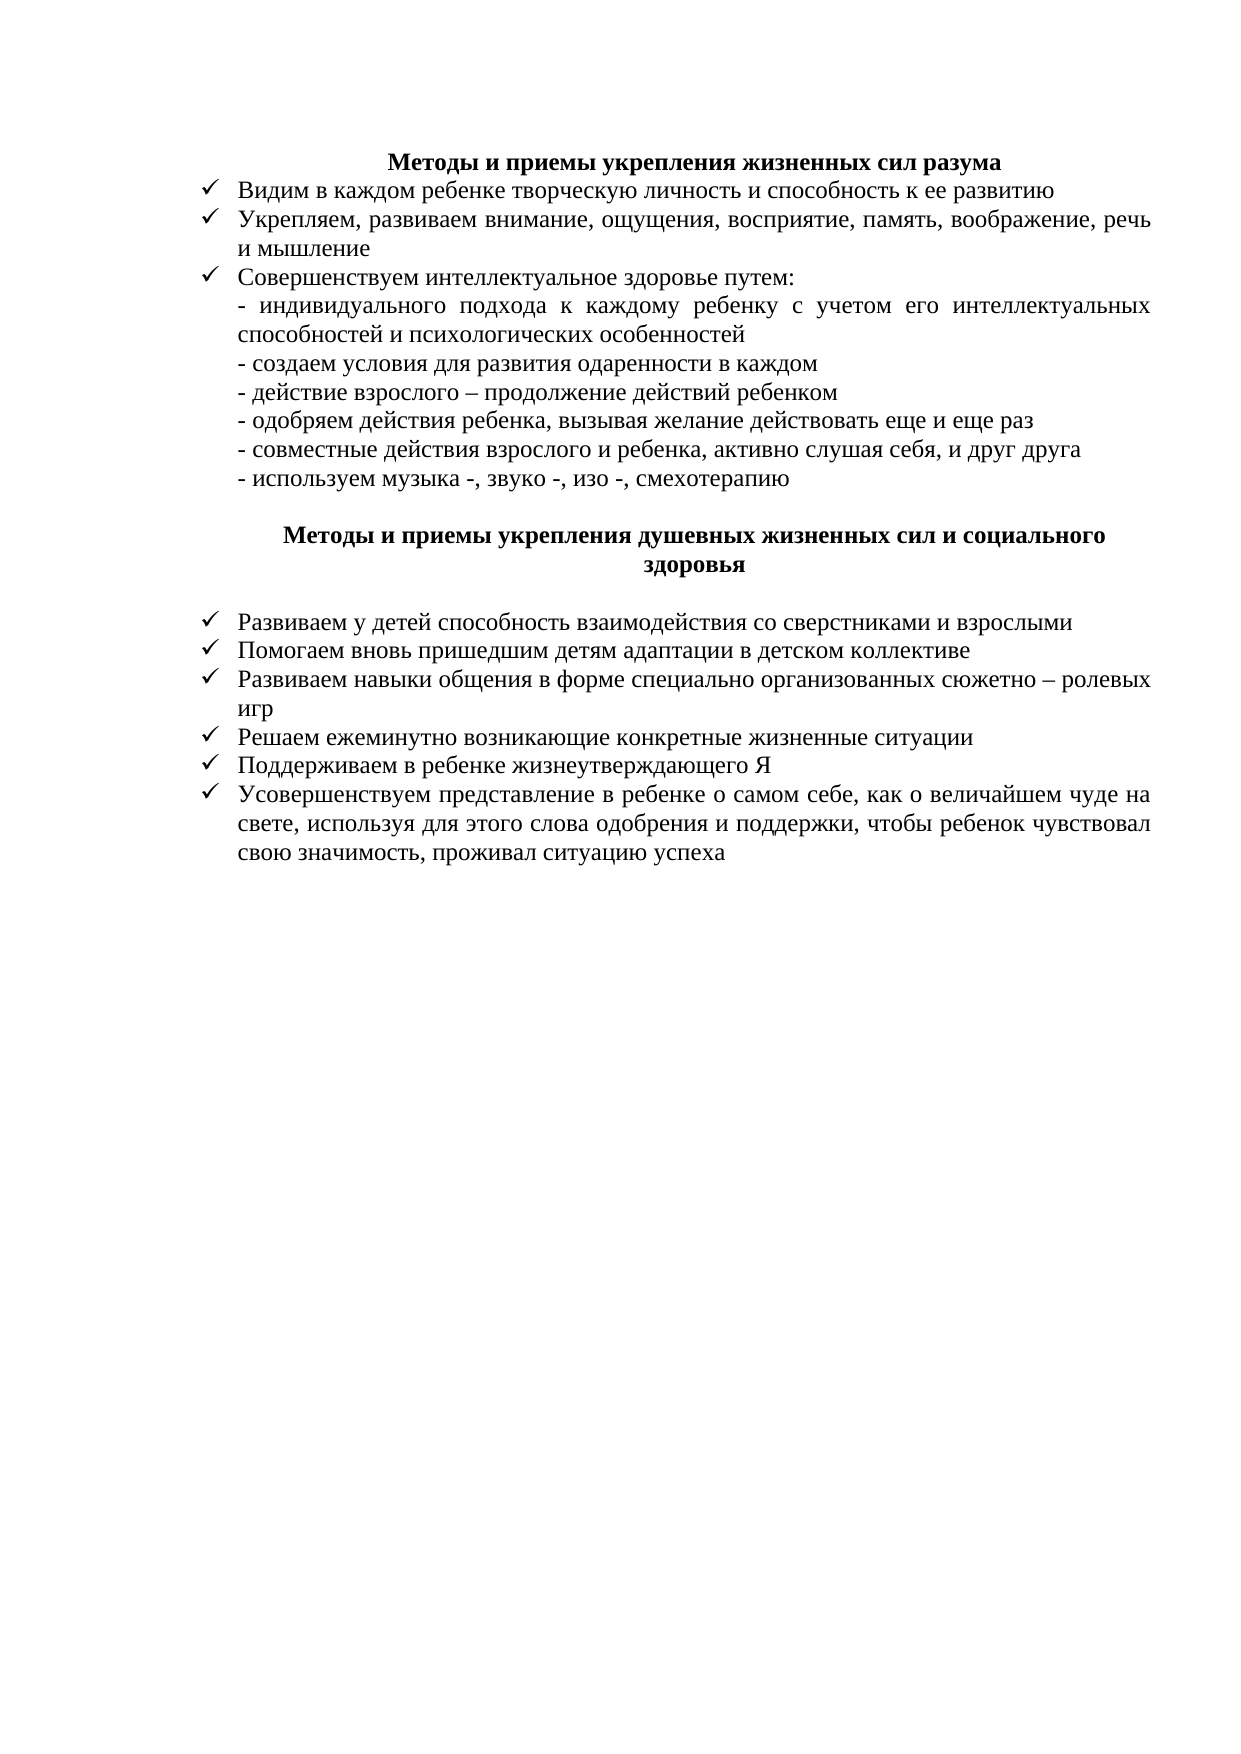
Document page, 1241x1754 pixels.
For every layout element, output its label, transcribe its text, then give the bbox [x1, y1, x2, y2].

list Развиваем у детей способность взаимодействия со сверстниками и взрослыми [200, 607, 1152, 636]
list - создаем условия для развития одаренности в каждом [237, 348, 1152, 377]
list Методы и приемы укрепления душевных жизненных сил и социального здоровья [237, 521, 1152, 578]
list Решаем ежеминутно возникающие конкретные жизненные ситуации [200, 722, 1152, 751]
list Усовершенствуем представление в ребенке о самом себе, как о величайшем чуде на свете, используя для этого слова одобрения и поддержки, чтобы ребенок чувствовал свою значимость, проживал ситуацию успеха [200, 779, 1152, 866]
list Видим в каждом ребенке творческую личность и способность к ее развитию [200, 176, 1152, 204]
list Помогаем вновь пришедшим детям адаптации в детском коллективе [200, 636, 1152, 664]
list - совместные действия взрослого и ребенка, активно слушая себя, и друг друга [237, 434, 1152, 463]
list Поддерживаем в ребенке жизнеутверждающего Я [200, 751, 1152, 779]
list - одобряем действия ребенка, вызывая желание действовать еще и еще раз [237, 406, 1152, 434]
list - индивидуального подхода к каждому ребенку с учетом его интеллектуальных способностей и психологических особенностей [237, 291, 1152, 348]
list Развиваем навыки общения в форме специально организованных сюжетно – ролевых игр [200, 664, 1152, 722]
list Укрепляем, развиваем внимание, ощущения, восприятие, память, воображение, речь и мышление [200, 204, 1152, 262]
list - используем музыка -, звуко -, изо -, смехотерапию [237, 463, 1152, 492]
list Совершенствуем интеллектуальное здоровье путем: [200, 262, 1152, 291]
list - действие взрослого – продолжение действий ребенком [237, 377, 1152, 406]
list Методы и приемы укрепления жизненных сил разума [237, 147, 1152, 176]
